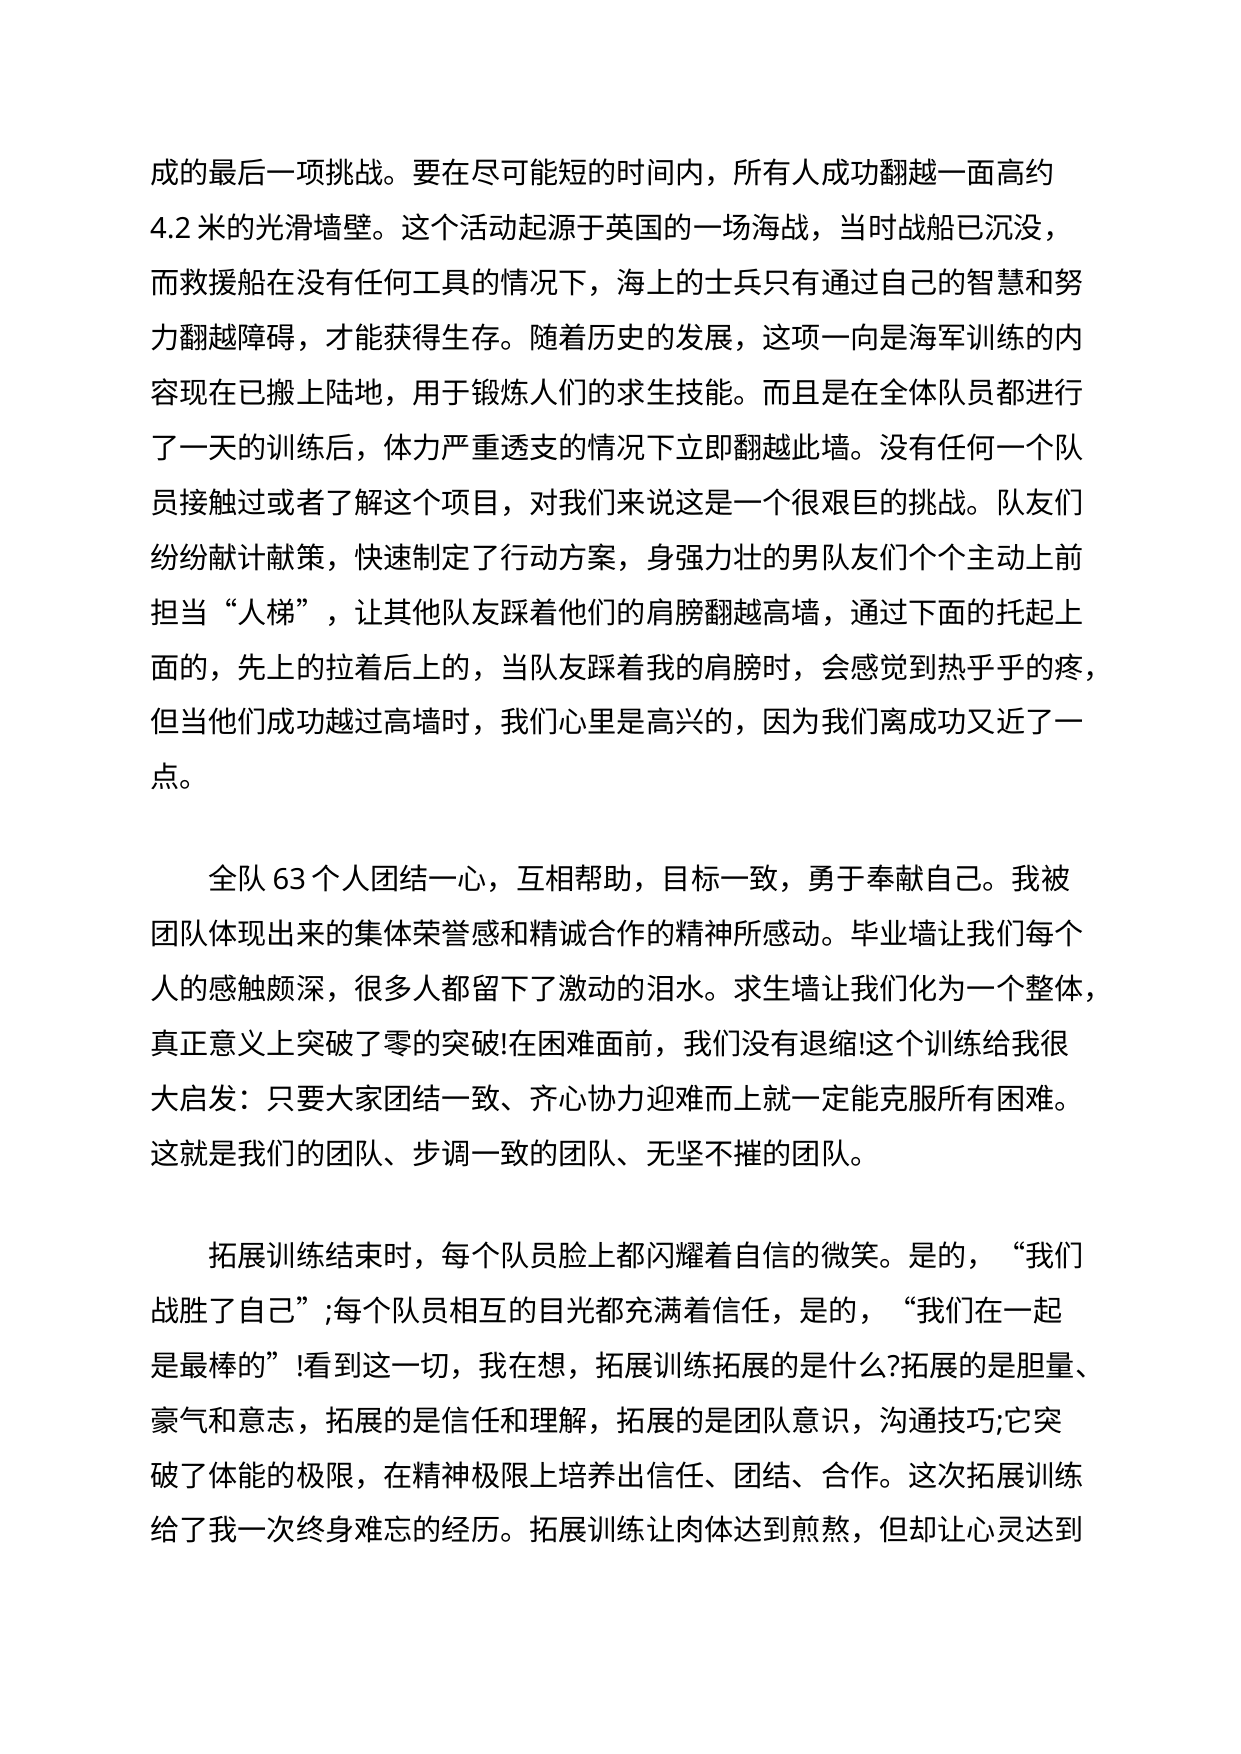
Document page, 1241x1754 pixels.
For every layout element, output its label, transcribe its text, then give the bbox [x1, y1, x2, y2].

text 全队63个人团结一心，互相帮助，目标一致，勇于奉献自己。我被团队体现出来的集体荣誉感和精诚合作的精神所感动。毕业墙让我们每个人的感触颇深，很多人都留下了激动的泪水。求生墙让我们化为一个整体，真正意义上突破了零的突破!在困难面前，我们没有退缩!这个训练给我很大启发：只要大家团结一致、齐心协力迎难而上就一定能克服所有困难。这就是我们的团队、步调一致的团队、无坚不摧的团队。 [150, 856, 1090, 1173]
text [150, 150, 1090, 796]
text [150, 1232, 1090, 1549]
